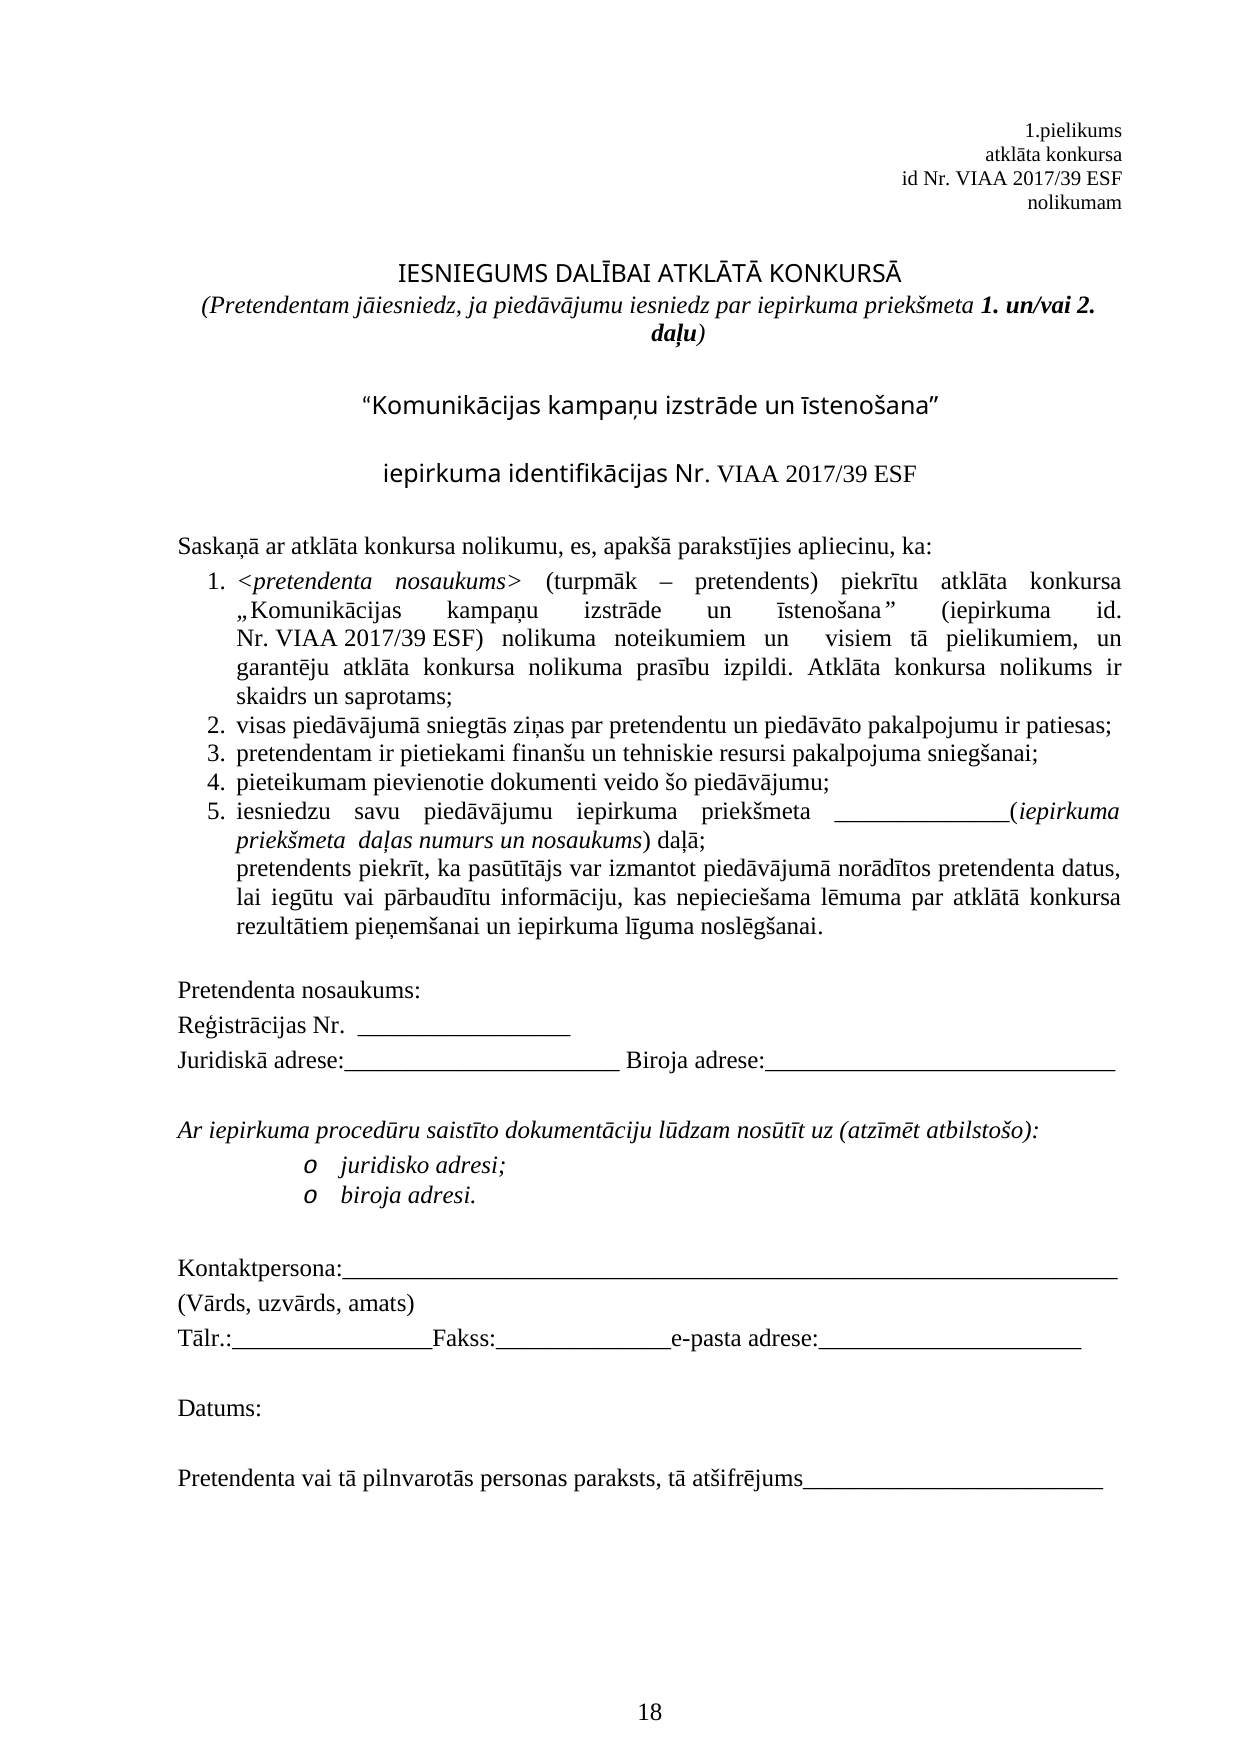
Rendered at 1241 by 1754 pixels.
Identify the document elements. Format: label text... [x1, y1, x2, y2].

subtitle IESNIEGUMS DALĪBAI ATKLĀTĀ KONKURSĀ [177, 256, 1122, 290]
text Kontaktpersona:______________________________________________________________ [177, 1253, 1122, 1281]
text Ar iepirkuma procedūru saistīto dokumentāciju lūdzam nosūtīt uz (atzīmēt atbilstošo): [177, 1115, 1122, 1143]
text Juridiskā adrese:______________________ Biroja adrese:____________________________ [177, 1045, 1122, 1073]
text (Pretendentam jāiesniedz, ja piedāvājumu iesniedz par iepirkuma priekšmeta 1. un/vai 2. daļu) [177, 290, 1122, 347]
subtitle iepirkuma identifikācijas Nr. VIAA 2017/39 ESF [177, 456, 1122, 490]
text Pretendenta nosaukums: [177, 975, 1122, 1003]
list <pretendenta nosaukums> (turpmāk – pretendents) piekrītu atklāta konkursa „Komunikācijas kampaņu izstrāde un īstenošana” (iepirkuma id. Nr. VIAA 2017/39 ESF) nolikuma noteikumiem un visiem tā pielikumiem, un garantēju atklāta konkursa nolikuma prasību izpildi. Atklāta konkursa nolikums ir skaidrs un saprotams; [207, 566, 1122, 710]
list pretendentam ir pietiekami finanšu un tehniskie resursi pakalpojuma sniegšanai; [207, 738, 1122, 767]
list visas piedāvājumā sniegtās ziņas par pretendentu un piedāvāto pakalpojumu ir patiesas; [207, 710, 1122, 738]
list iesniedzu savu piedāvājumu iepirkuma priekšmeta ______________(iepirkuma priekšmeta daļas numurs un nosaukums) daļā; [207, 796, 1122, 853]
list biroja adresi. [303, 1181, 1122, 1211]
text 1.pielikums atklāta konkursa id Nr. VIAA 2017/39 ESF [177, 118, 1122, 190]
list pieteikumam pievienotie dokumenti veido šo piedāvājumu; [207, 767, 1122, 796]
subtitle “Komunikācijas kampaņu izstrāde un īstenošana” [177, 387, 1122, 456]
text Tālr.:________________Fakss:______________e-pasta adrese:_____________________ [177, 1323, 1122, 1351]
text (Vārds, uzvārds, amats) [177, 1288, 1122, 1316]
list juridisko adresi; [303, 1150, 1122, 1181]
text Pretendenta vai tā pilnvarotās personas paraksts, tā atšifrējums________________________ [177, 1463, 1122, 1491]
text pretendents piekrīt, ka pasūtītājs var izmantot piedāvājumā norādītos pretendenta datus, lai iegūtu vai pārbaudītu informāciju, kas nepieciešama lēmuma par atklātā konkursa rezultātiem pieņemšanai un iepirkuma līguma noslēgšanai. [236, 853, 1122, 940]
text nolikumam [177, 190, 1122, 214]
text Reģistrācijas Nr. _________________ [177, 1010, 1122, 1038]
text Saskaņā ar atklāta konkursa nolikumu, es, apakšā parakstījies apliecinu, ka: [177, 531, 1122, 560]
text Datums: [177, 1393, 1122, 1421]
